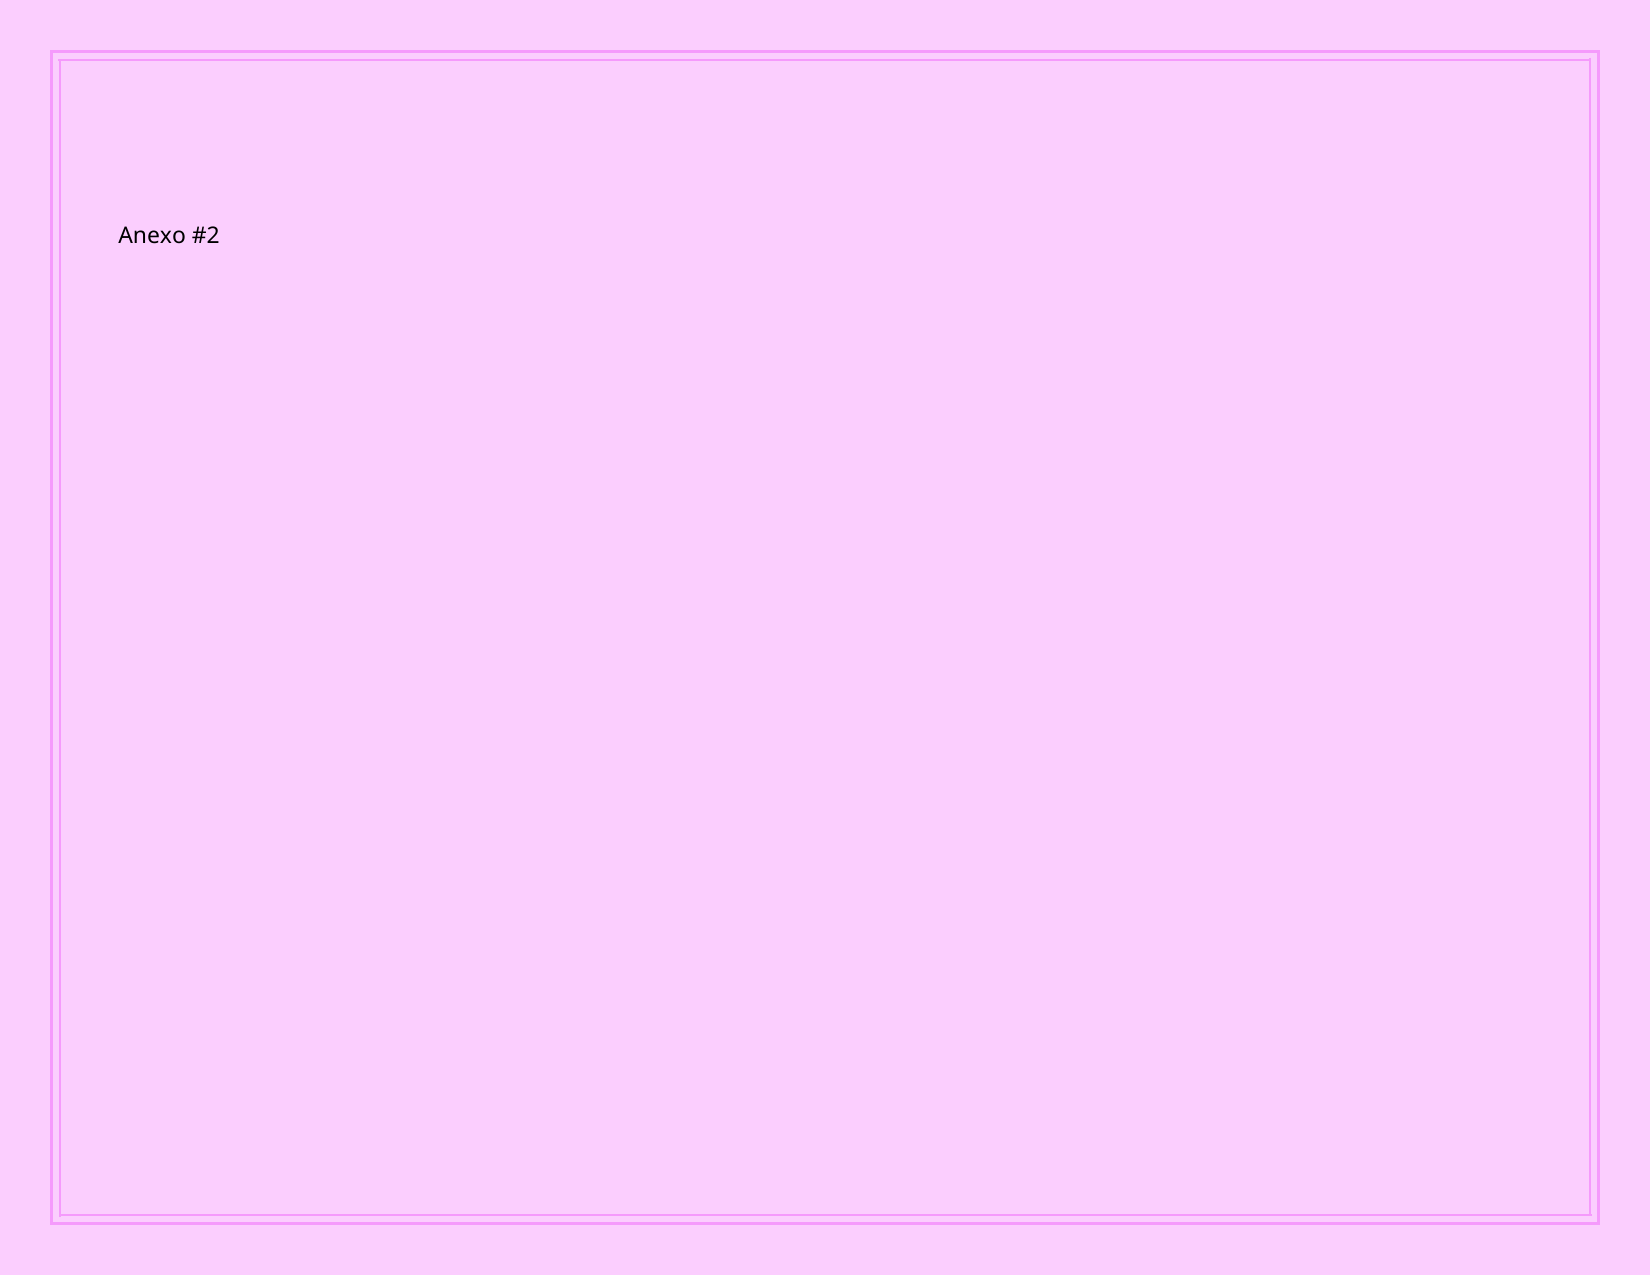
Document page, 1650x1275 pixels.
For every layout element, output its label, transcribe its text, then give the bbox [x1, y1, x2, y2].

text Anexo #2 [118, 219, 1532, 250]
